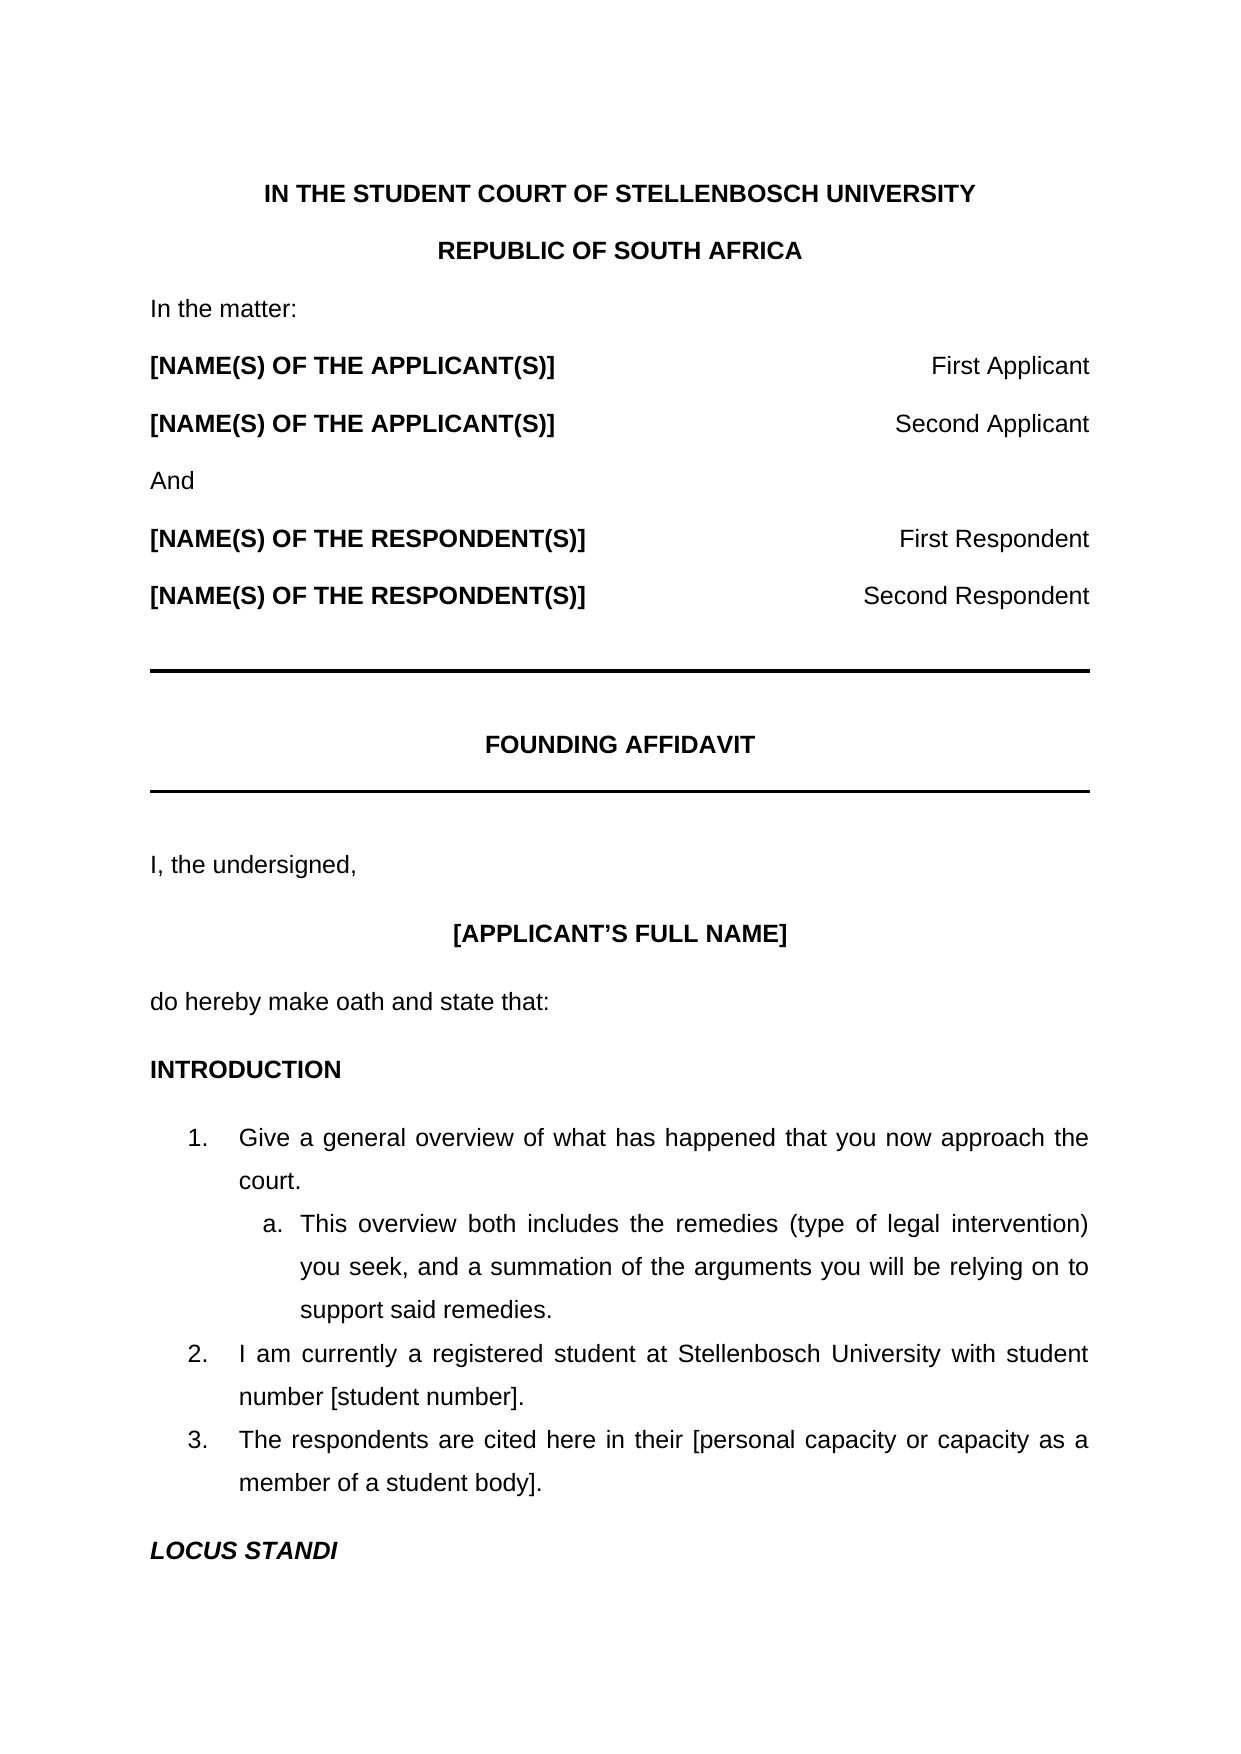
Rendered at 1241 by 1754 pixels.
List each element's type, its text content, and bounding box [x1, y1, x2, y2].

text [NAME(S) OF THE APPLICANT(S)] First Applicant [150, 351, 1090, 380]
text FOUNDING AFFIDAVIT [150, 730, 1090, 759]
text IN THE STUDENT COURT OF STELLENBOSCH UNIVERSITY [150, 179, 1090, 207]
text I, the undersigned, [150, 850, 1090, 879]
text [APPLICANT’S FULL NAME] [150, 918, 1090, 947]
text REPUBLIC OF SOUTH AFRICA [150, 236, 1090, 265]
text [NAME(S) OF THE RESPONDENT(S)] First Respondent [150, 524, 1090, 552]
list The respondents are cited here in their [personal capacity or capacity as a member of a student body]. [187, 1425, 1090, 1497]
text In the matter: [150, 294, 1090, 322]
text [NAME(S) OF THE RESPONDENT(S)] Second Respondent [150, 581, 1090, 610]
text INTRODUCTION [150, 1055, 1090, 1083]
text do hereby make oath and state that: [150, 987, 1090, 1015]
list This overview both includes the remedies (type of legal intervention) you seek, and a summation of the arguments you will be relying on to support said remedies. [262, 1209, 1090, 1324]
text [NAME(S) OF THE APPLICANT(S)] Second Applicant [150, 409, 1090, 437]
list I am currently a registered student at Stellenbosch University with student number [student number]. [187, 1338, 1090, 1410]
list Give a general overview of what has happened that you now approach the court. [187, 1123, 1090, 1195]
text And [150, 466, 1090, 495]
text LOCUS STANDI [150, 1536, 1090, 1565]
